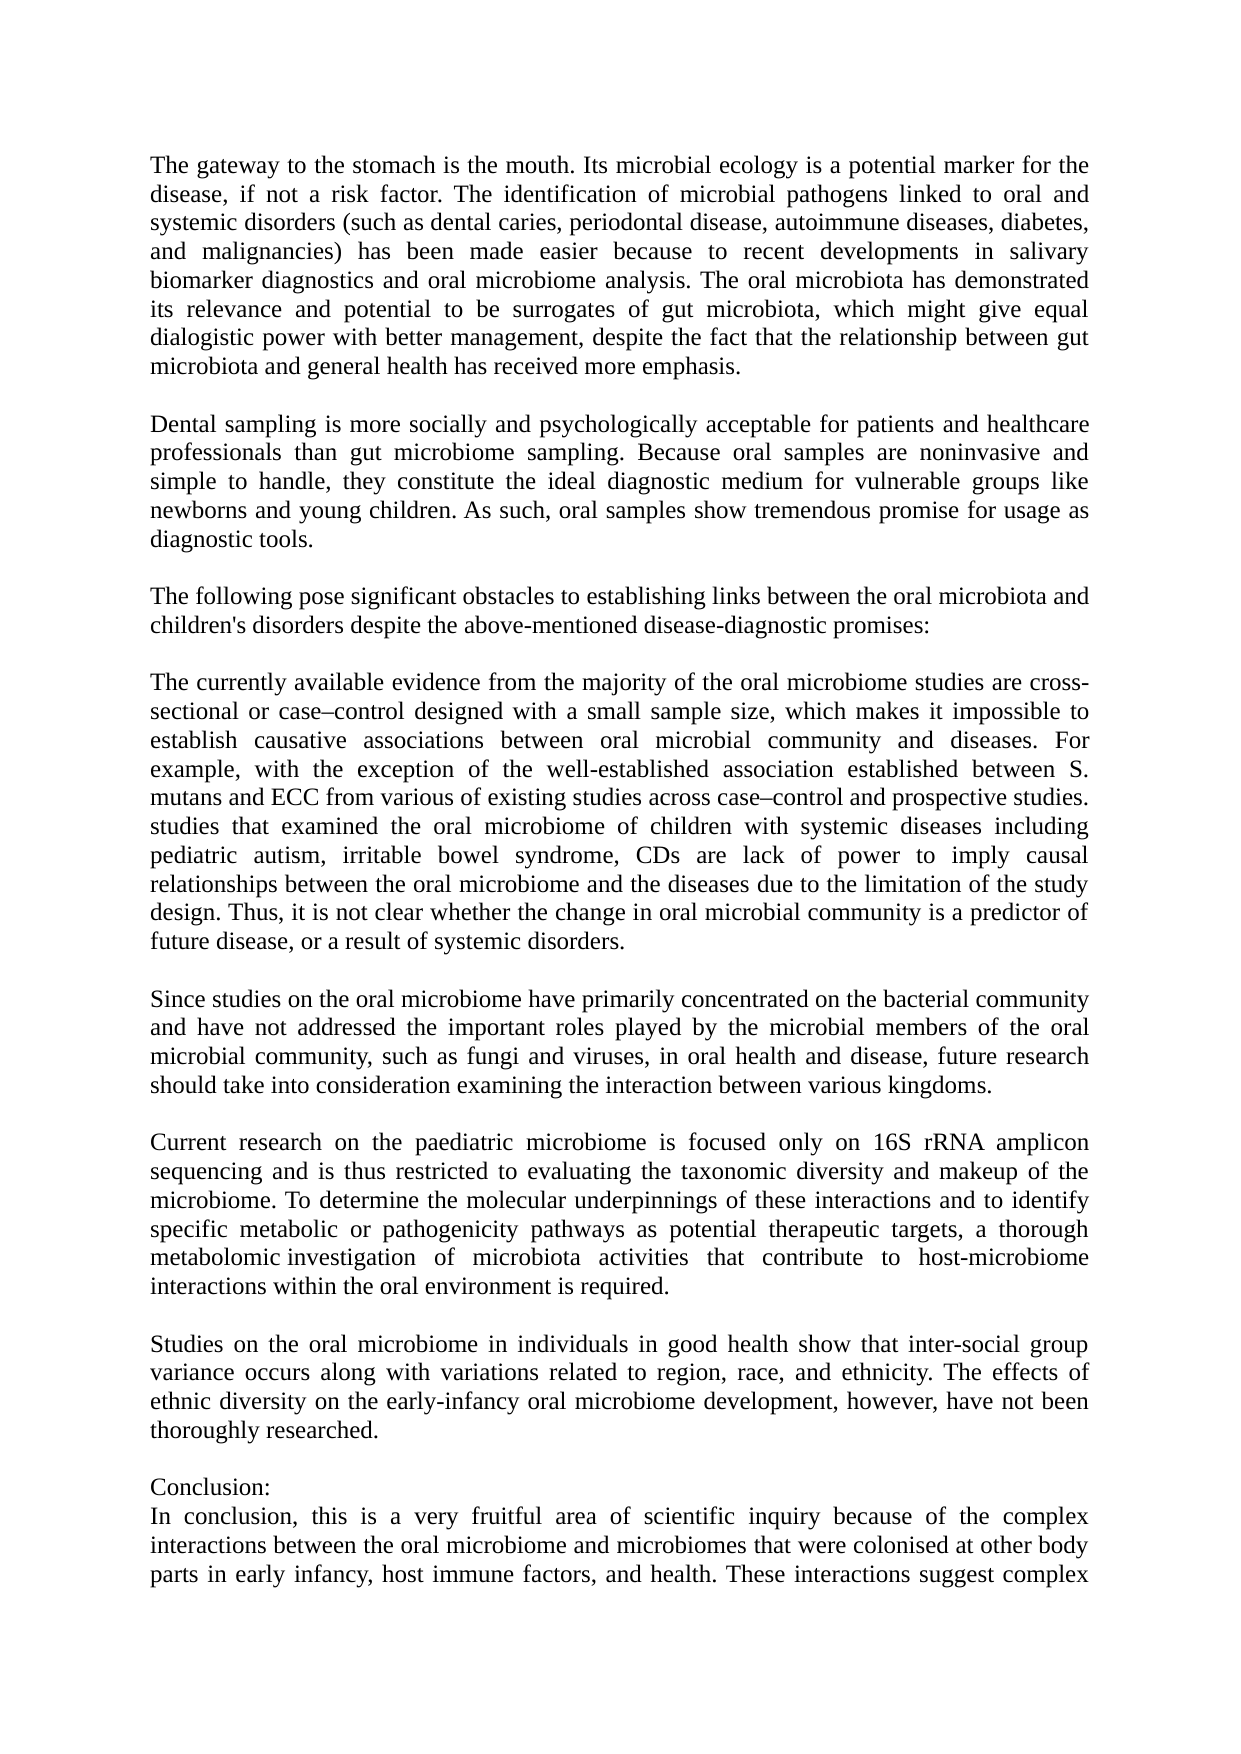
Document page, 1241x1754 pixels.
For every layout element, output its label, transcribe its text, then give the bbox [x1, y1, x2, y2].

text Conclusion: [150, 1472, 1090, 1501]
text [150, 1501, 1090, 1587]
text Studies on the oral microbiome in individuals in good health show that inter-social group variance occurs along with variations related to region, race, and ethnicity. The effects of ethnic diversity on the early-infancy oral microbiome development, however, have not been thoroughly researched. [150, 1329, 1090, 1444]
text The currently available evidence from the majority of the oral microbiome studies are cross-sectional or case–control designed with a small sample size, which makes it impossible to establish causative associations between oral microbial community and diseases. For example, with the exception of the well-established association established between S. mutans and ECC from various of existing studies across case–control and prospective studies. studies that examined the oral microbiome of children with systemic diseases including pediatric autism, irritable bowel syndrome, CDs are lack of power to imply causal relationships between the oral microbiome and the diseases due to the limitation of the study design. Thus, it is not clear whether the change in oral microbial community is a predictor of future disease, or a result of systemic disorders. [150, 667, 1090, 955]
text The gateway to the stomach is the mouth. Its microbial ecology is a potential marker for the disease, if not a risk factor. The identification of microbial pathogens linked to oral and systemic disorders (such as dental caries, periodontal disease, autoimmune diseases, diabetes, and malignancies) has been made easier because to recent developments in salivary biomarker diagnostics and oral microbiome analysis. The oral microbiota has demonstrated its relevance and potential to be surrogates of gut microbiota, which might give equal dialogistic power with better management, despite the fact that the relationship between gut microbiota and general health has received more emphasis. [150, 150, 1090, 380]
text The following pose significant obstacles to establishing links between the oral microbiota and children's disorders despite the above-mentioned disease-diagnostic promises: [150, 581, 1090, 639]
text Dental sampling is more socially and psychologically acceptable for patients and healthcare professionals than gut microbiome sampling. Because oral samples are noninvasive and simple to handle, they constitute the ideal diagnostic medium for vulnerable groups like newborns and young children. As such, oral samples show tremendous promise for usage as diagnostic tools. [150, 409, 1090, 552]
text Current research on the paediatric microbiome is focused only on 16S rRNA amplicon sequencing and is thus restricted to evaluating the taxonomic diversity and makeup of the microbiome. To determine the molecular underpinnings of these interactions and to identify specific metabolic or pathogenicity pathways as potential therapeutic targets, a thorough metabolomic investigation of microbiota activities that contribute to host-microbiome interactions within the oral environment is required. [150, 1127, 1090, 1300]
text Since studies on the oral microbiome have primarily concentrated on the bacterial community and have not addressed the important roles played by the microbial members of the oral microbial community, such as fungi and viruses, in oral health and disease, future research should take into consideration examining the interaction between various kingdoms. [150, 984, 1090, 1099]
